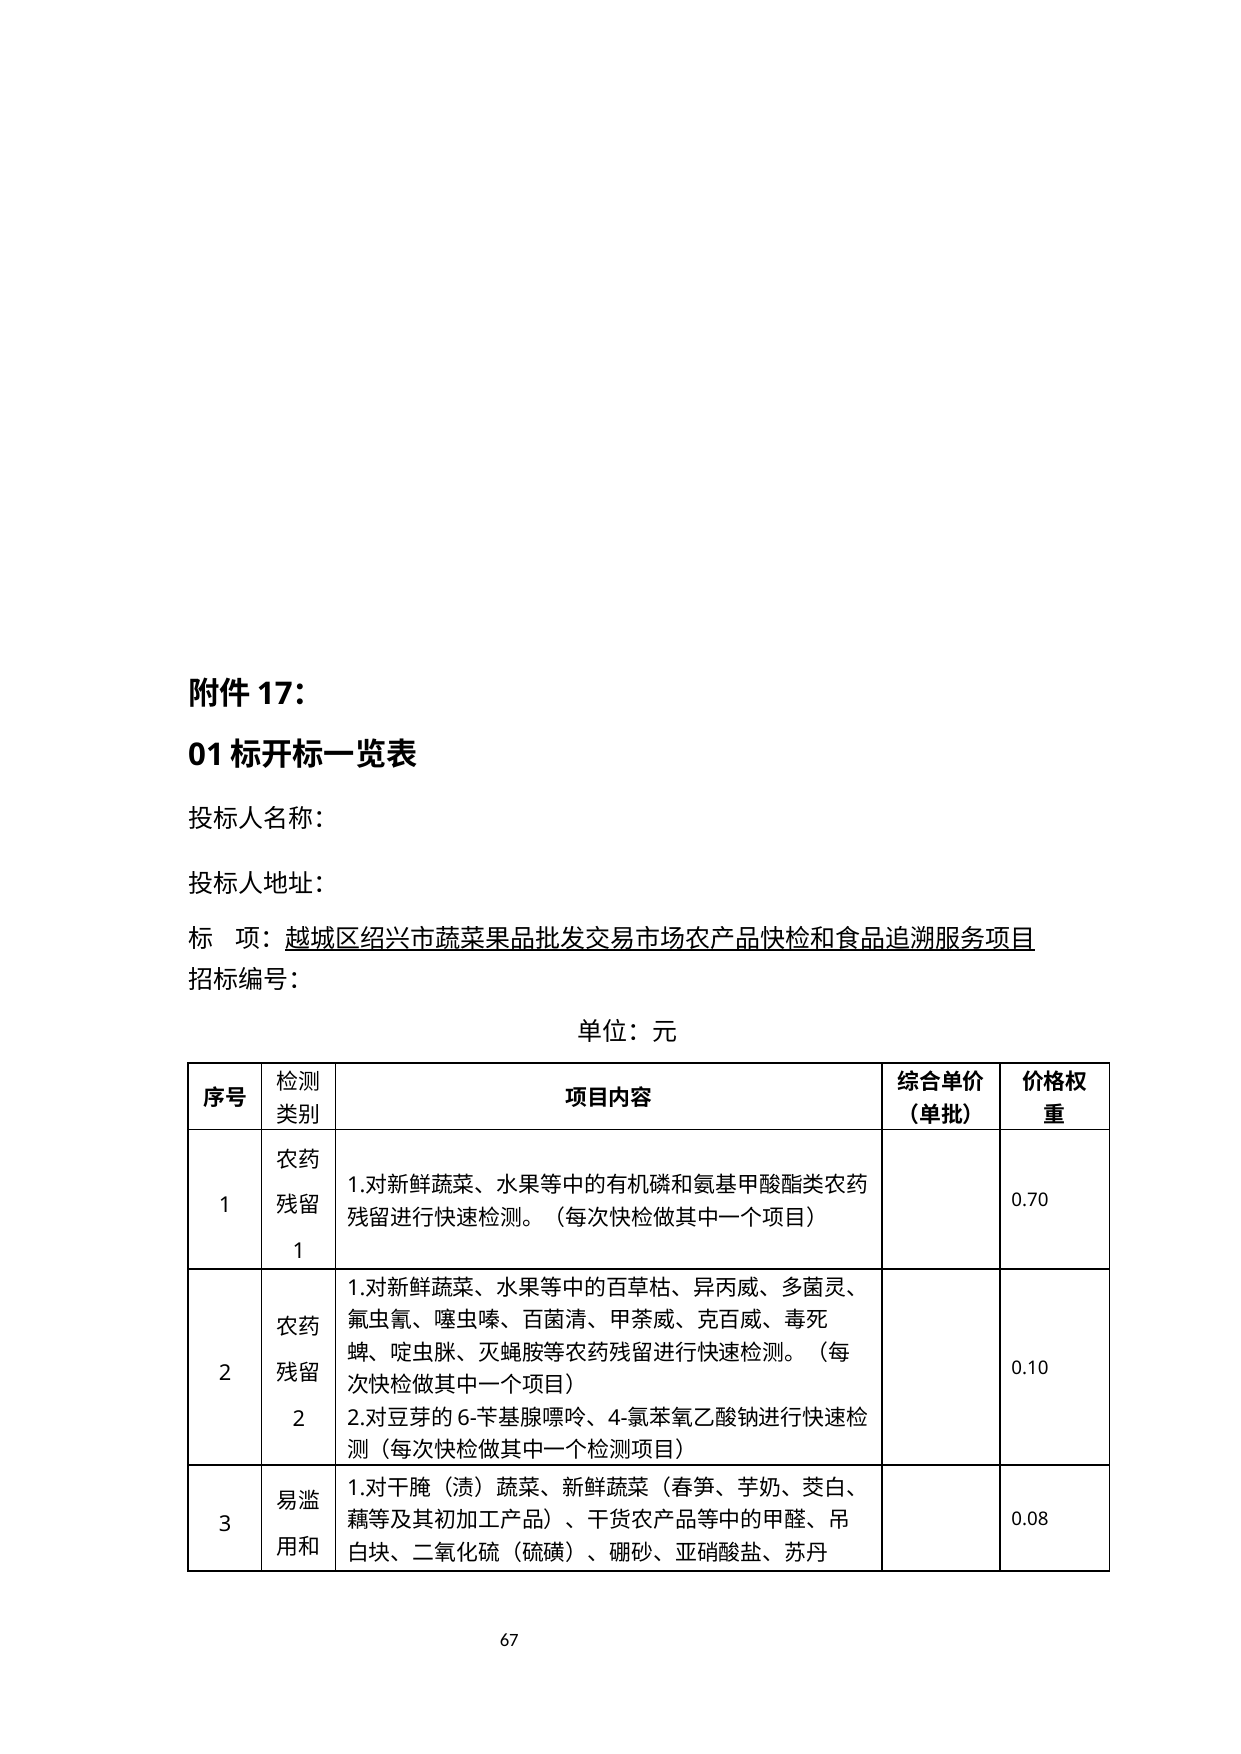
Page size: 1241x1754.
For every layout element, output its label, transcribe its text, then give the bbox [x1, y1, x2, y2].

table_cell 易滥用和非法添加 [262, 1466, 335, 1570]
table_cell 1.对新鲜蔬菜、水果等中的百草枯、异丙威、多菌灵、氟虫氰、噻虫嗪、百菌清、甲荼威、克百威、毒死蜱、啶虫脒、灭蝇胺等农药残留进行快速检测。（每次快检做其中一个项目） 2.对豆芽的6-苄基腺嘌呤、4-氯苯氧乙酸钠进行快速检测（每次快检做其中一个检测项目） [336, 1270, 881, 1464]
text 招标编号： [188, 956, 1111, 997]
table_header 价格权重 [1001, 1064, 1109, 1129]
text 01标开标一览表 [188, 719, 1111, 784]
table_header 综合单价（单批） [883, 1064, 999, 1129]
table_cell 0.70 [1001, 1130, 1109, 1268]
table_cell 1 [189, 1130, 261, 1268]
table_cell 0.08 [1001, 1466, 1109, 1570]
table_cell [883, 1270, 999, 1464]
table_cell 农药残留1 [262, 1130, 335, 1268]
table_cell 农药残留2 [262, 1270, 335, 1464]
table_cell [883, 1130, 999, 1268]
table_cell 1.对新鲜蔬菜、水果等中的有机磷和氨基甲酸酯类农药残留进行快速检测。（每次快检做其中一个项目） [336, 1130, 881, 1268]
table_header 检测类别 [262, 1064, 335, 1129]
table_cell 0.10 [1001, 1270, 1109, 1464]
text 投标人地址： [188, 849, 1111, 914]
table_header 项目内容 [336, 1064, 881, 1129]
text 单位：元 [188, 997, 1111, 1062]
table_cell [883, 1466, 999, 1570]
text 投标人名称： [188, 784, 1111, 849]
table_cell 3 [189, 1466, 261, 1570]
text 附件17： [188, 668, 1111, 714]
table_cell 2 [189, 1270, 261, 1464]
table_header 序号 [189, 1064, 261, 1129]
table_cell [336, 1466, 881, 1570]
text 标 项：越城区绍兴市蔬菜果品批发交易市场农产品快检和食品追溯服务项目 [188, 914, 1111, 956]
